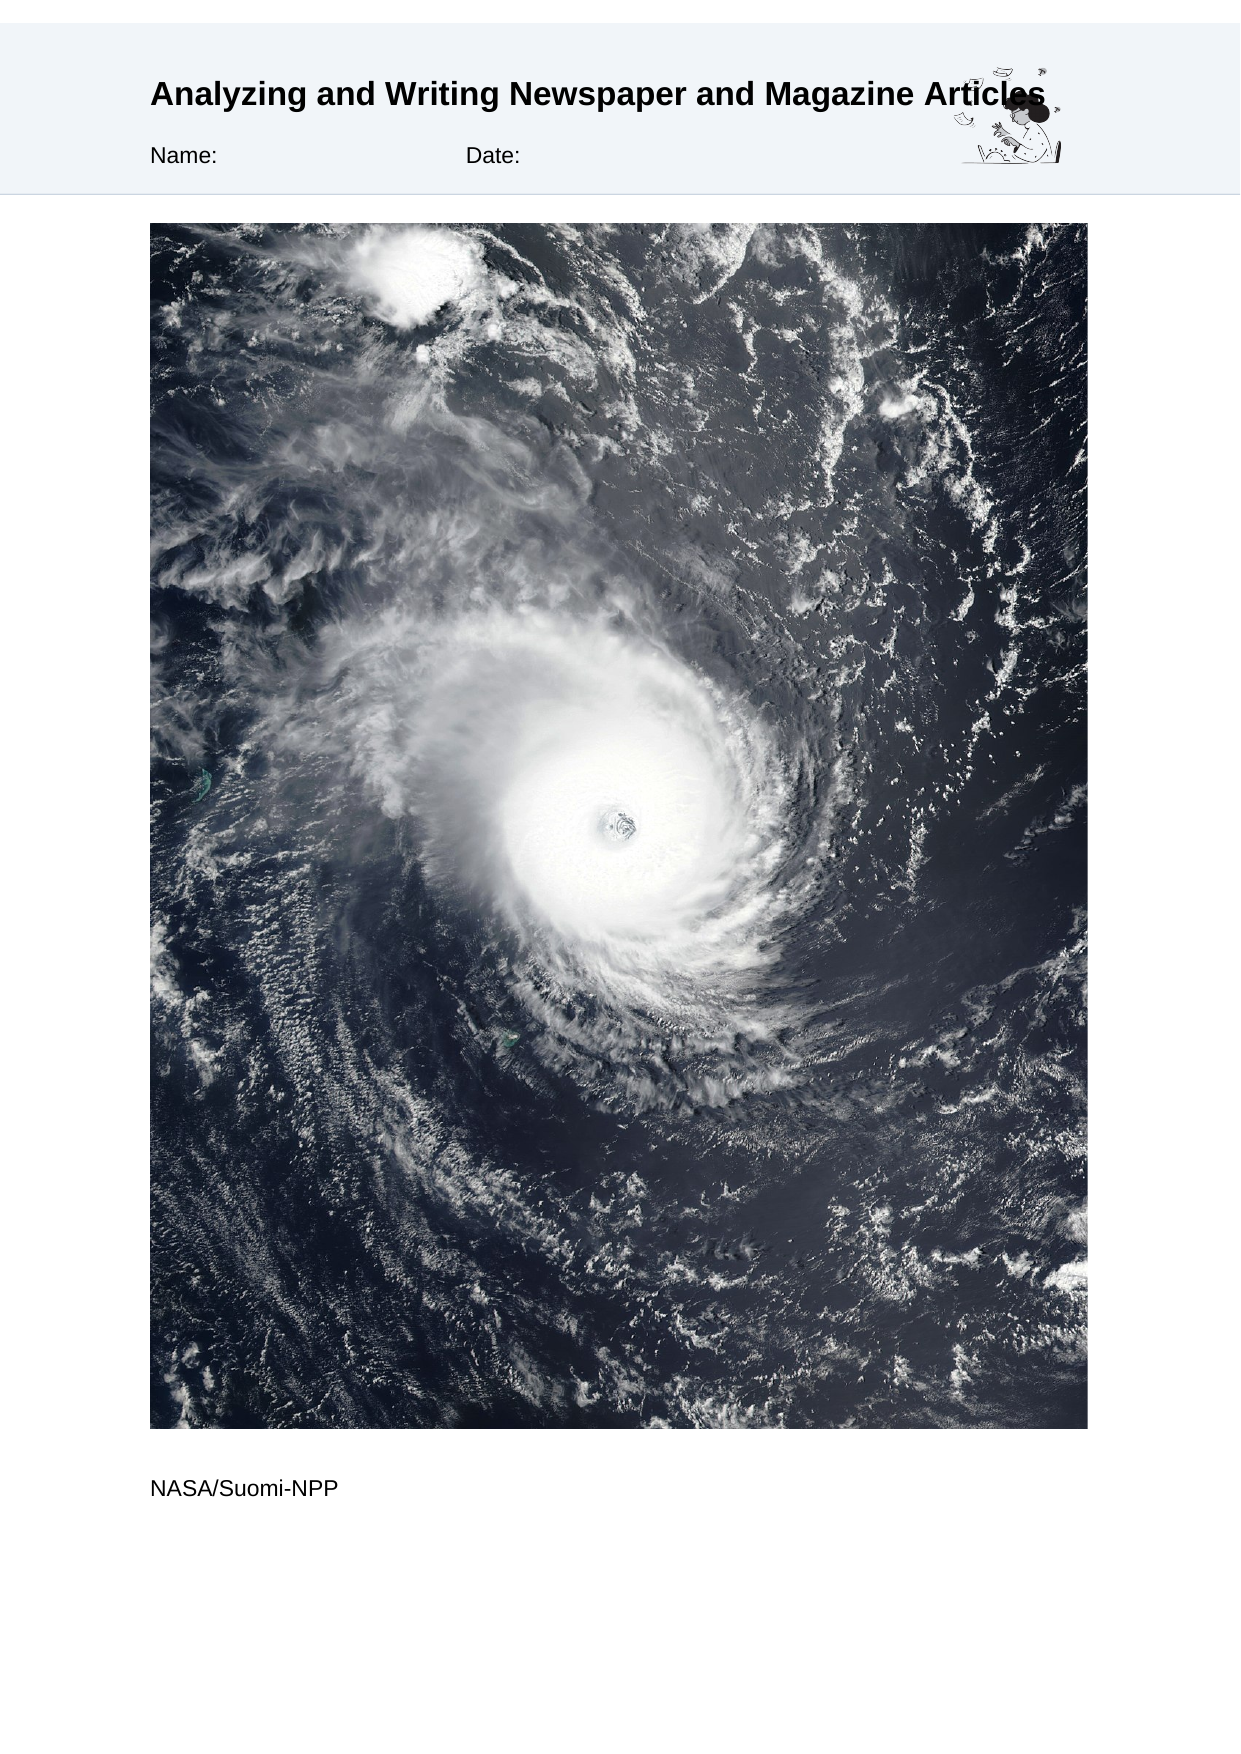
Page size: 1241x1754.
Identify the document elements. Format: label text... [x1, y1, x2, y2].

picture [150, 223, 1088, 1429]
picture [0, 23, 1241, 195]
text NASA/Suomi-NPP [150, 1466, 1090, 1504]
